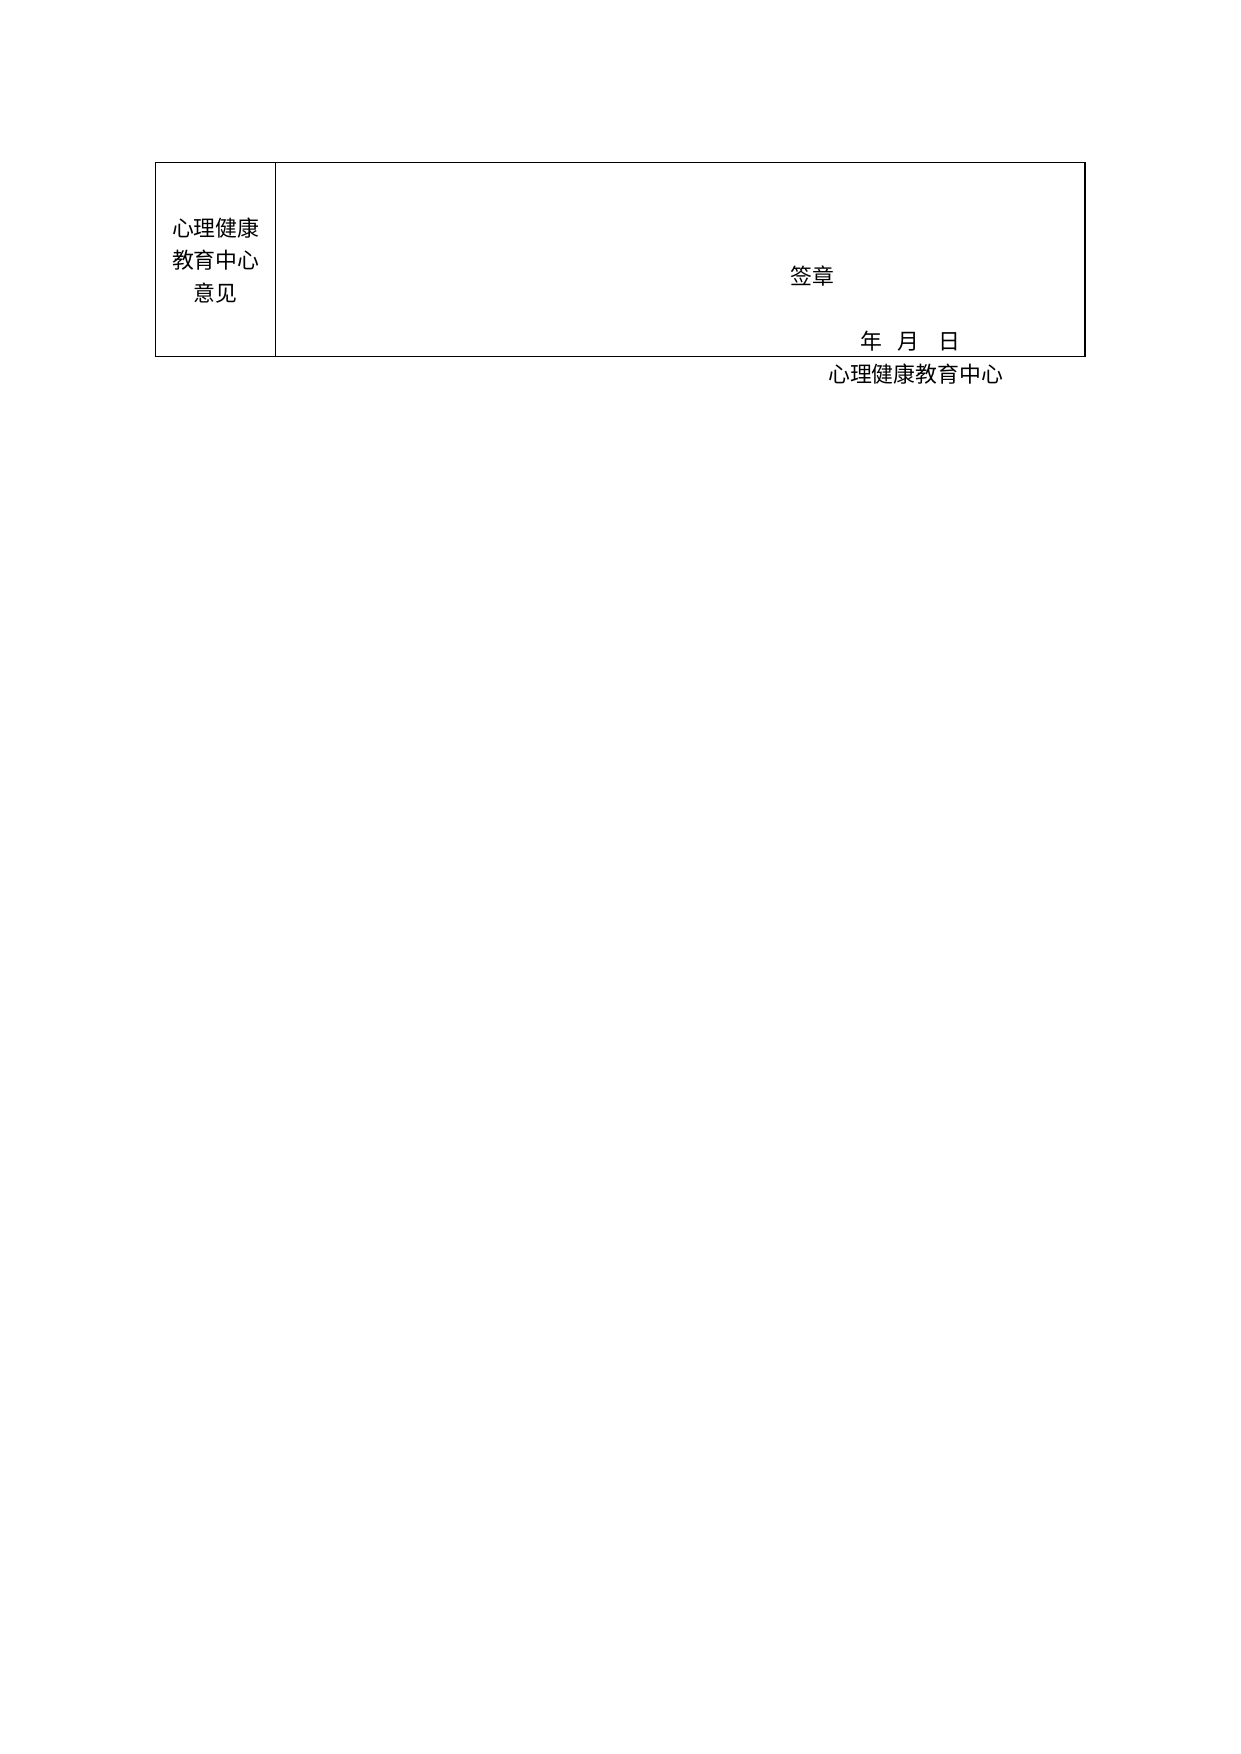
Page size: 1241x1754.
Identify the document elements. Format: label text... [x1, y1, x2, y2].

table_cell 签章 年 月 日 [276, 163, 1084, 356]
table_cell 心理健康教育中心意见 [156, 163, 275, 356]
text 心理健康教育中心 [187, 357, 1003, 389]
